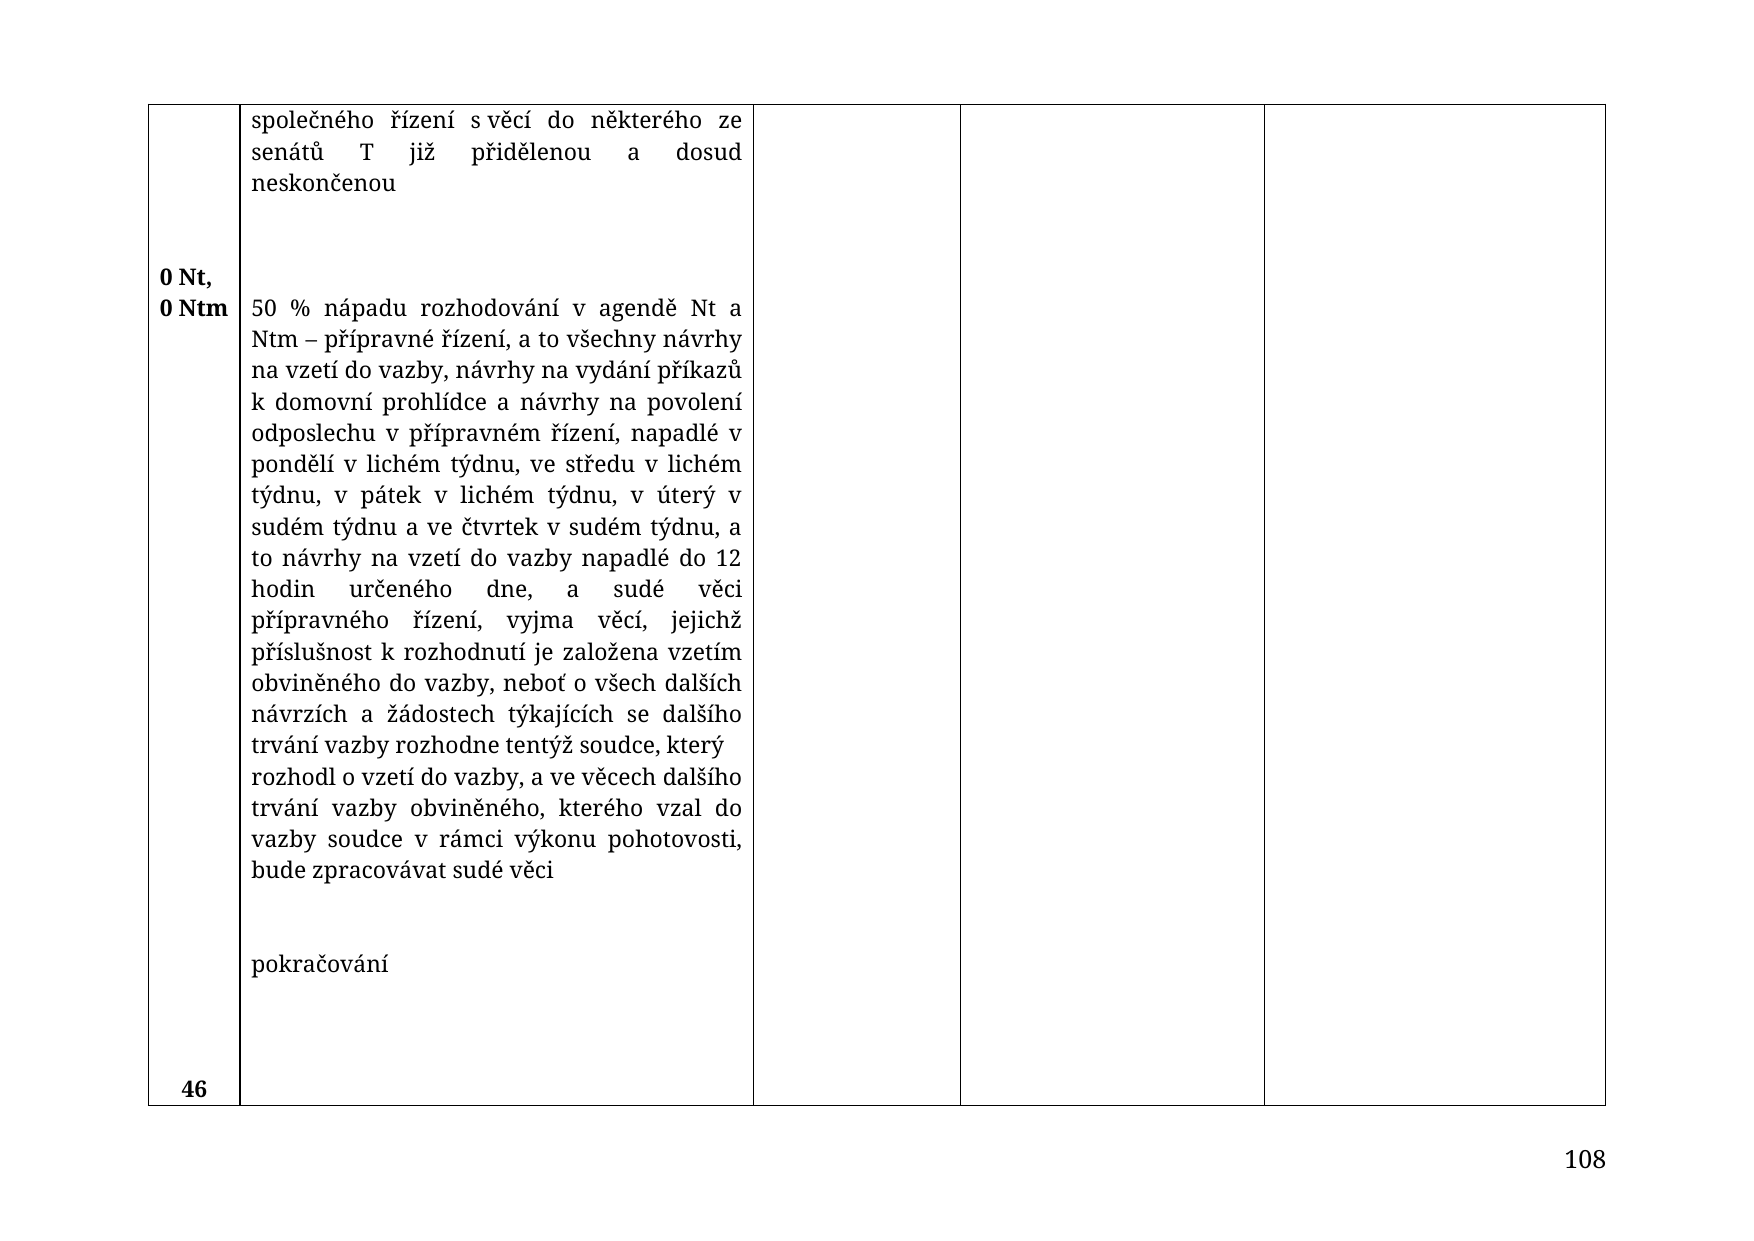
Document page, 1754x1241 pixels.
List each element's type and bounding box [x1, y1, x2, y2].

table_cell [961, 105, 1264, 1104]
table_cell [241, 105, 753, 1104]
table_cell [1265, 105, 1605, 1104]
table_cell [754, 105, 960, 1104]
table_cell [149, 105, 239, 1104]
